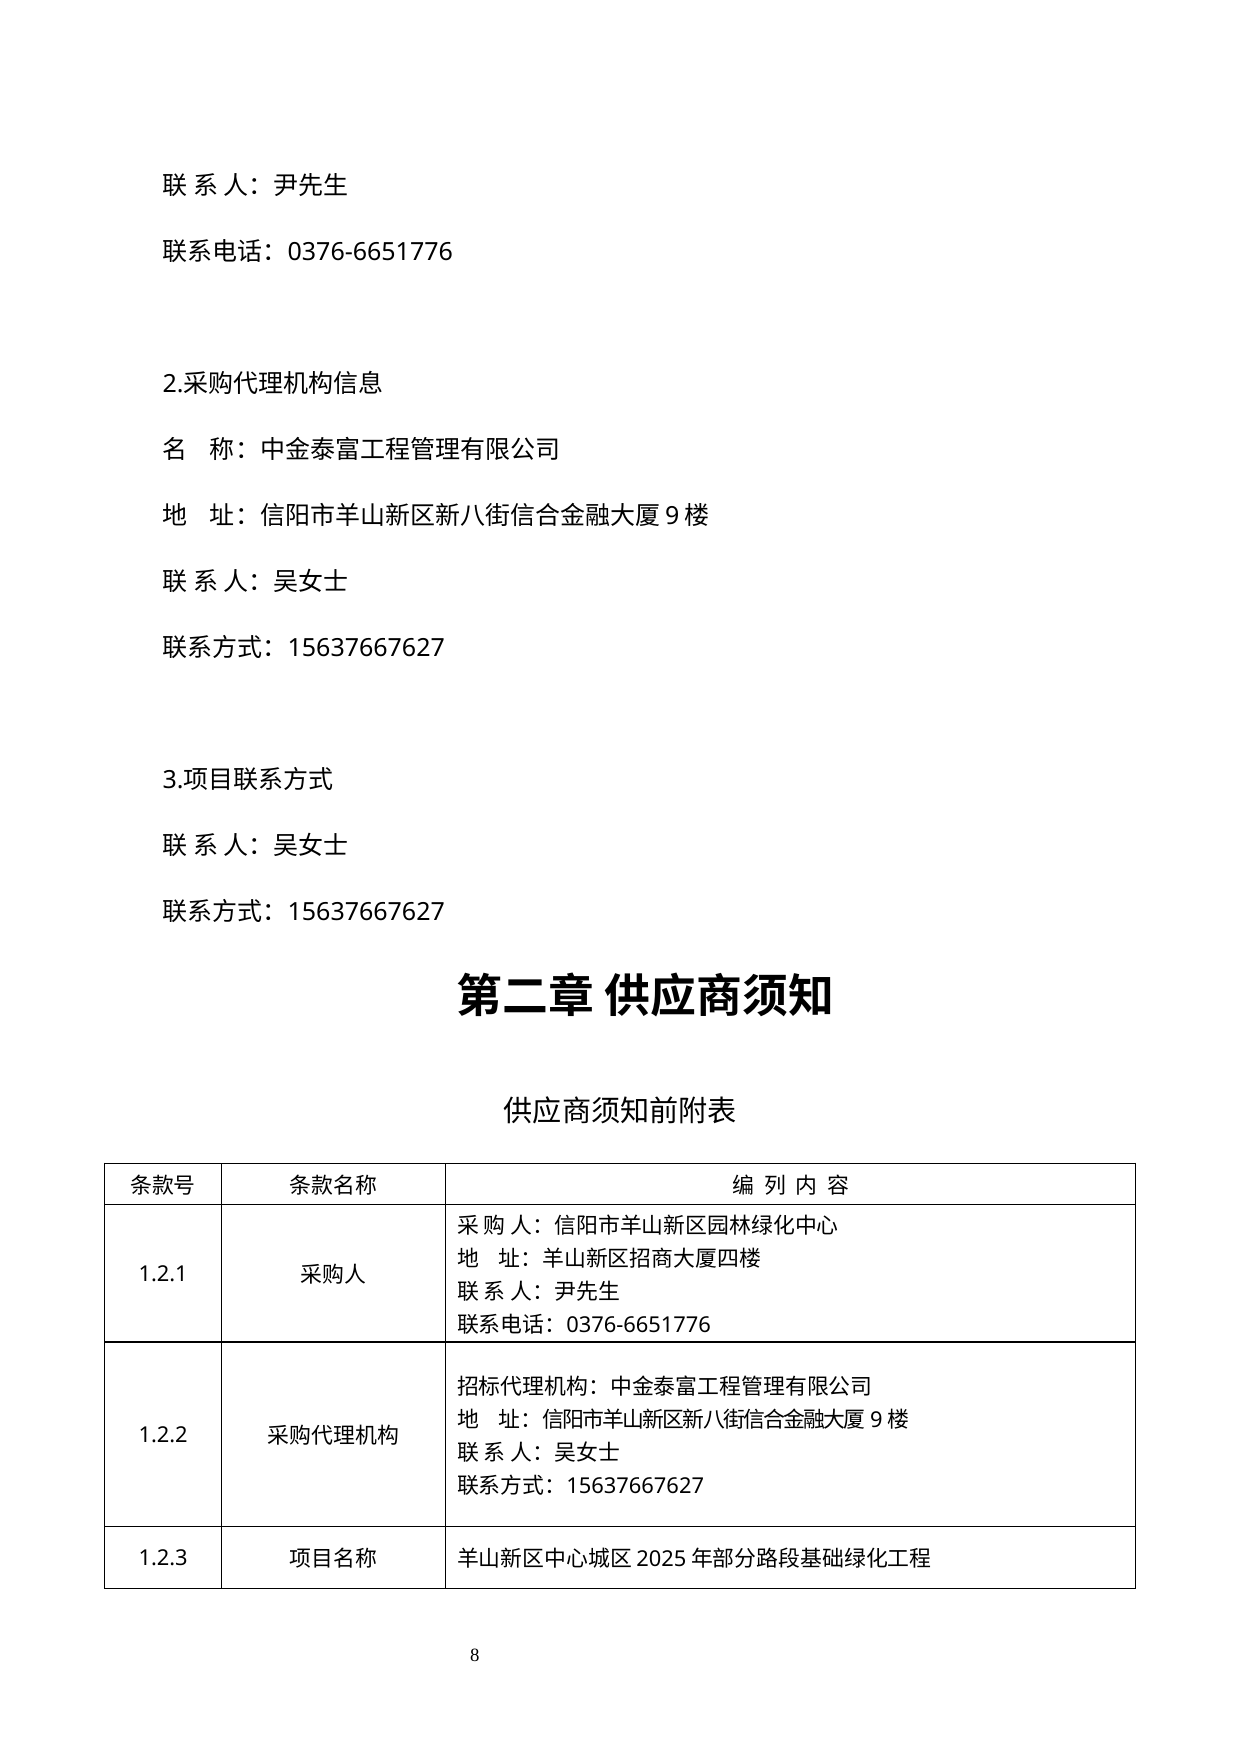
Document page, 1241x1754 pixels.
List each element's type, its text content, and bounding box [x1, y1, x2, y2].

text 2.采购代理机构信息 [112, 349, 1128, 415]
table_cell 项目名称 [222, 1527, 445, 1588]
text 联系方式：15637667627 [112, 613, 1128, 679]
subtitle 供应商须知前附表 [112, 1075, 1128, 1141]
table_cell 采购代理机构 [222, 1343, 445, 1526]
text 名 称：中金泰富工程管理有限公司 [112, 415, 1128, 481]
text 联系方式：15637667627 [112, 877, 1128, 943]
table_cell 1.2.3 [105, 1527, 221, 1588]
table_header 编 列 内 容 [446, 1164, 1135, 1204]
table_cell 采购人 [222, 1205, 445, 1341]
table_cell 招标代理机构：中金泰富工程管理有限公司 地 址：信阳市羊山新区新八街信合金融大厦9楼 联 系 人：吴女士 联系方式：15637667627 [446, 1343, 1135, 1526]
text 3.项目联系方式 [112, 745, 1128, 811]
table_cell 羊山新区中心城区2025年部分路段基础绿化工程 [446, 1527, 1135, 1588]
table_cell 1.2.1 [105, 1205, 221, 1341]
text 地 址：信阳市羊山新区新八街信合金融大厦9楼 [112, 481, 1128, 547]
table_cell 1.2.2 [105, 1343, 221, 1526]
table_cell 采 购 人：信阳市羊山新区园林绿化中心 地 址：羊山新区招商大厦四楼 联 系 人：尹先生 联系电话：0376-6651776 [446, 1205, 1135, 1341]
text 联 系 人：尹先生 [112, 151, 1128, 217]
table_header 条款号 [105, 1164, 221, 1204]
text 联系电话：0376-6651776 [112, 217, 1128, 283]
text 联 系 人：吴女士 [112, 811, 1128, 877]
table_header 条款名称 [222, 1164, 445, 1204]
text 联 系 人：吴女士 [112, 547, 1128, 613]
text 第二章 供应商须知 [112, 943, 1128, 1042]
